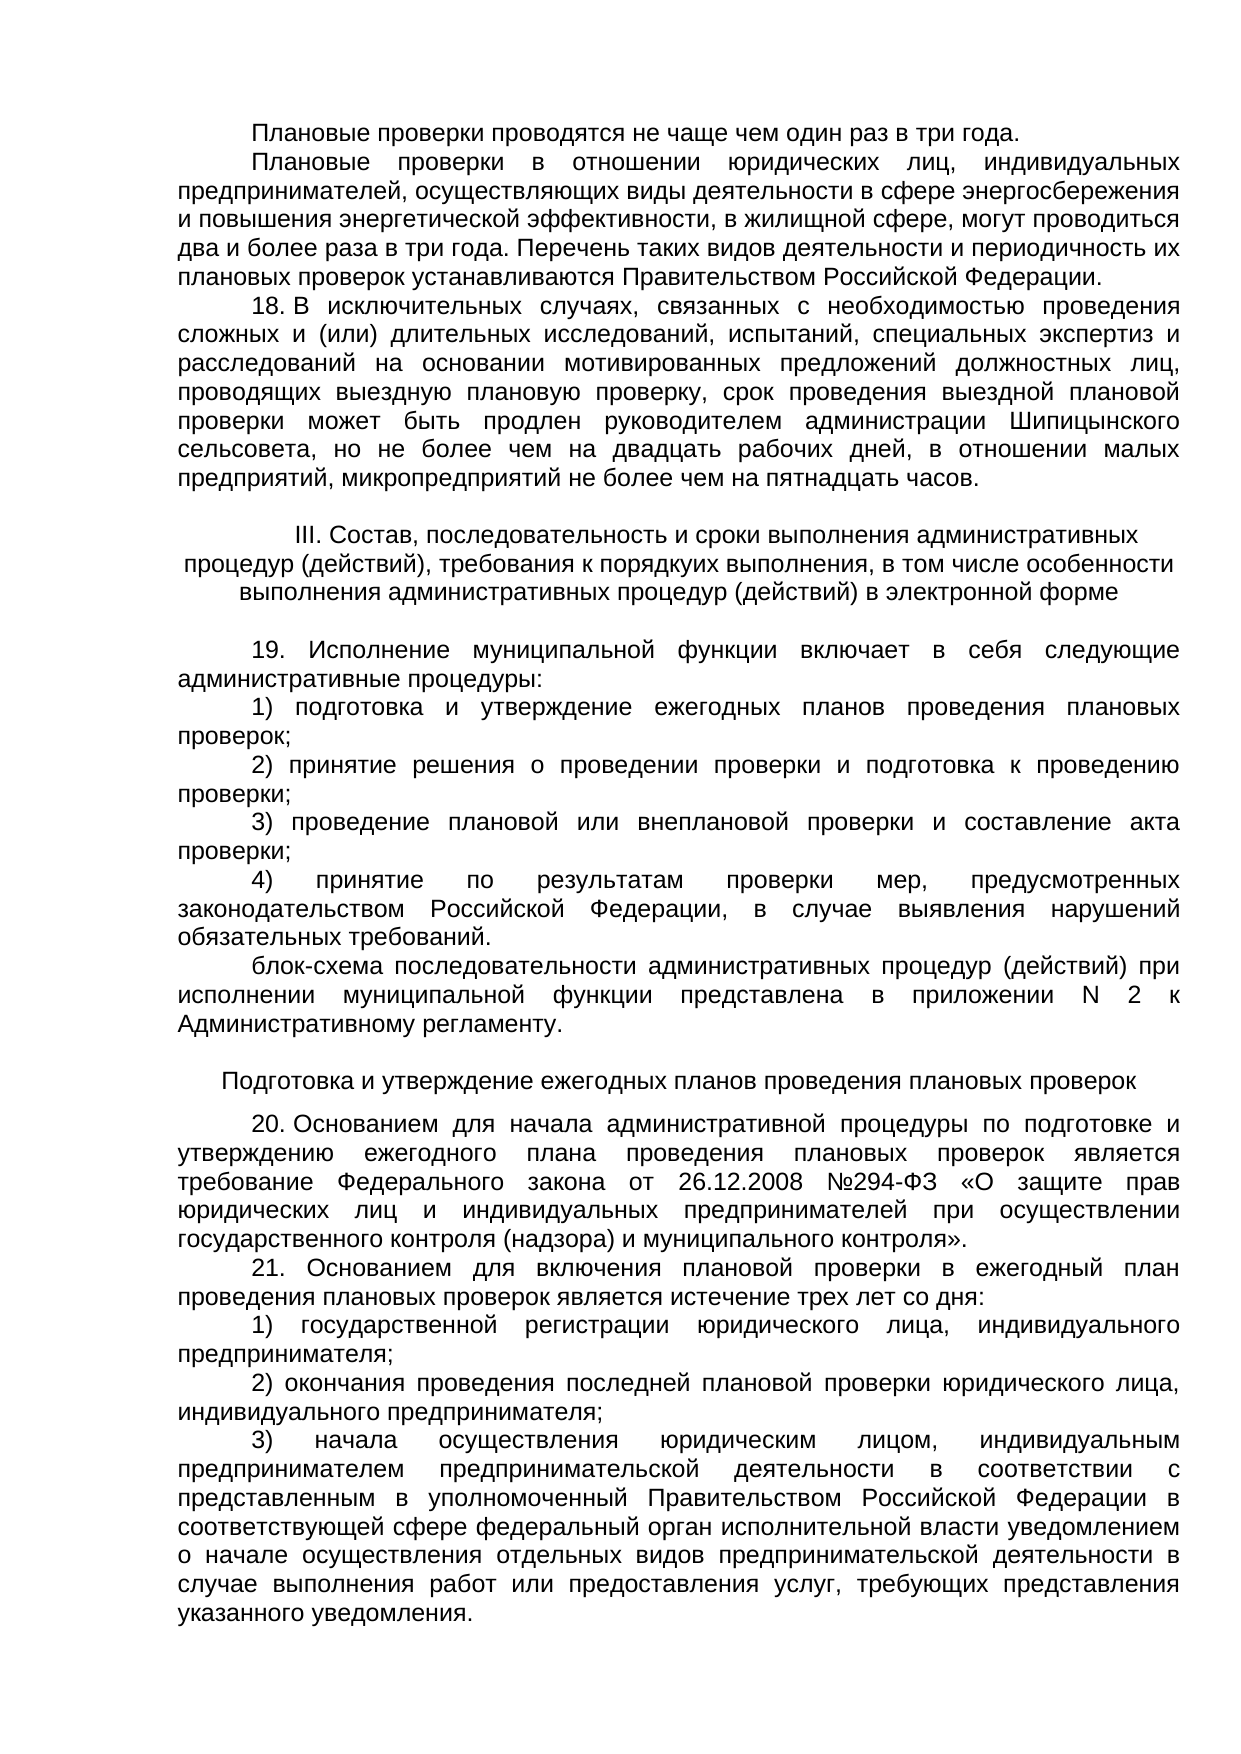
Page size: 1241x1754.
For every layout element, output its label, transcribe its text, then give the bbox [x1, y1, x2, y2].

text 3) начала осуществления юридическим лицом, индивидуальным предпринимателем предпринимательской деятельности в соответствии с представленным в уполномоченный Правительством Российской Федерации в соответствующей сфере федеральный орган исполнительной власти уведомлением о начале осуществления отдельных видов предпринимательской деятельности в случае выполнения работ или предоставления услуг, требующих представления указанного уведомления. [177, 1426, 1181, 1627]
text 21. Основанием для включения плановой проверки в ежегодный план проведения плановых проверок является истечение трех лет со дня: [177, 1253, 1181, 1311]
text Плановые проверки в отношении юридических лиц, индивидуальных предпринимателей, осуществляющих виды деятельности в сфере энергосбережения и повышения энергетической эффективности, в жилищной сфере, могут проводиться два и более раза в три года. Перечень таких видов деятельности и периодичность их плановых проверок устанавливаются Правительством Российской Федерации. [177, 147, 1181, 291]
text 2) окончания проведения последней плановой проверки юридического лица, индивидуального предпринимателя; [177, 1368, 1181, 1426]
text 20. Основанием для начала административной процедуры по подготовке и утверждению ежегодного плана проведения плановых проверок является требование Федерального закона от 26.12.2008 №294-ФЗ «О защите прав юридических лиц и индивидуальных предпринимателей при осуществлении государственного контроля (надзора) и муниципального контроля». [177, 1109, 1181, 1253]
text Плановые проверки проводятся не чаще чем один раз в три года. [177, 118, 1181, 147]
text 3) проведение плановой или внеплановой проверки и составление акта проверки; [177, 807, 1181, 865]
text 1) подготовка и утверждение ежегодных планов проведения плановых проверок; [177, 692, 1181, 750]
text 18. В исключительных случаях, связанных с необходимостью проведения сложных и (или) длительных исследований, испытаний, специальных экспертиз и расследований на основании мотивированных предложений должностных лиц, проводящих выездную плановую проверку, срок проведения выездной плановой проверки может быть продлен руководителем администрации Шипицынского сельсовета, но не более чем на двадцать рабочих дней, в отношении малых предприятий, микропредприятий не более чем на пятнадцать часов. [177, 291, 1181, 492]
text блок-схема последовательности административных процедур (действий) при исполнении муниципальной функции представлена в приложении N 2 к Административному регламенту. [177, 951, 1181, 1037]
text III. Состав, последовательность и сроки выполнения административных процедур (действий), требования к порядкуих выполнения, в том числе особенности выполнения административных процедур (действий) в электронной форме [177, 520, 1181, 606]
text 2) принятие решения о проведении проверки и подготовка к проведению проверки; [177, 750, 1181, 807]
text 4) принятие по результатам проверки мер, предусмотренных законодательством Российской Федерации, в случае выявления нарушений обязательных требований. [177, 865, 1181, 951]
text 19. Исполнение муниципальной функции включает в себя следующие административные процедуры: [177, 635, 1181, 692]
text 1) государственной регистрации юридического лица, индивидуального предпринимателя; [177, 1311, 1181, 1368]
text Подготовка и утверждение ежегодных планов проведения плановых проверок [177, 1066, 1181, 1095]
